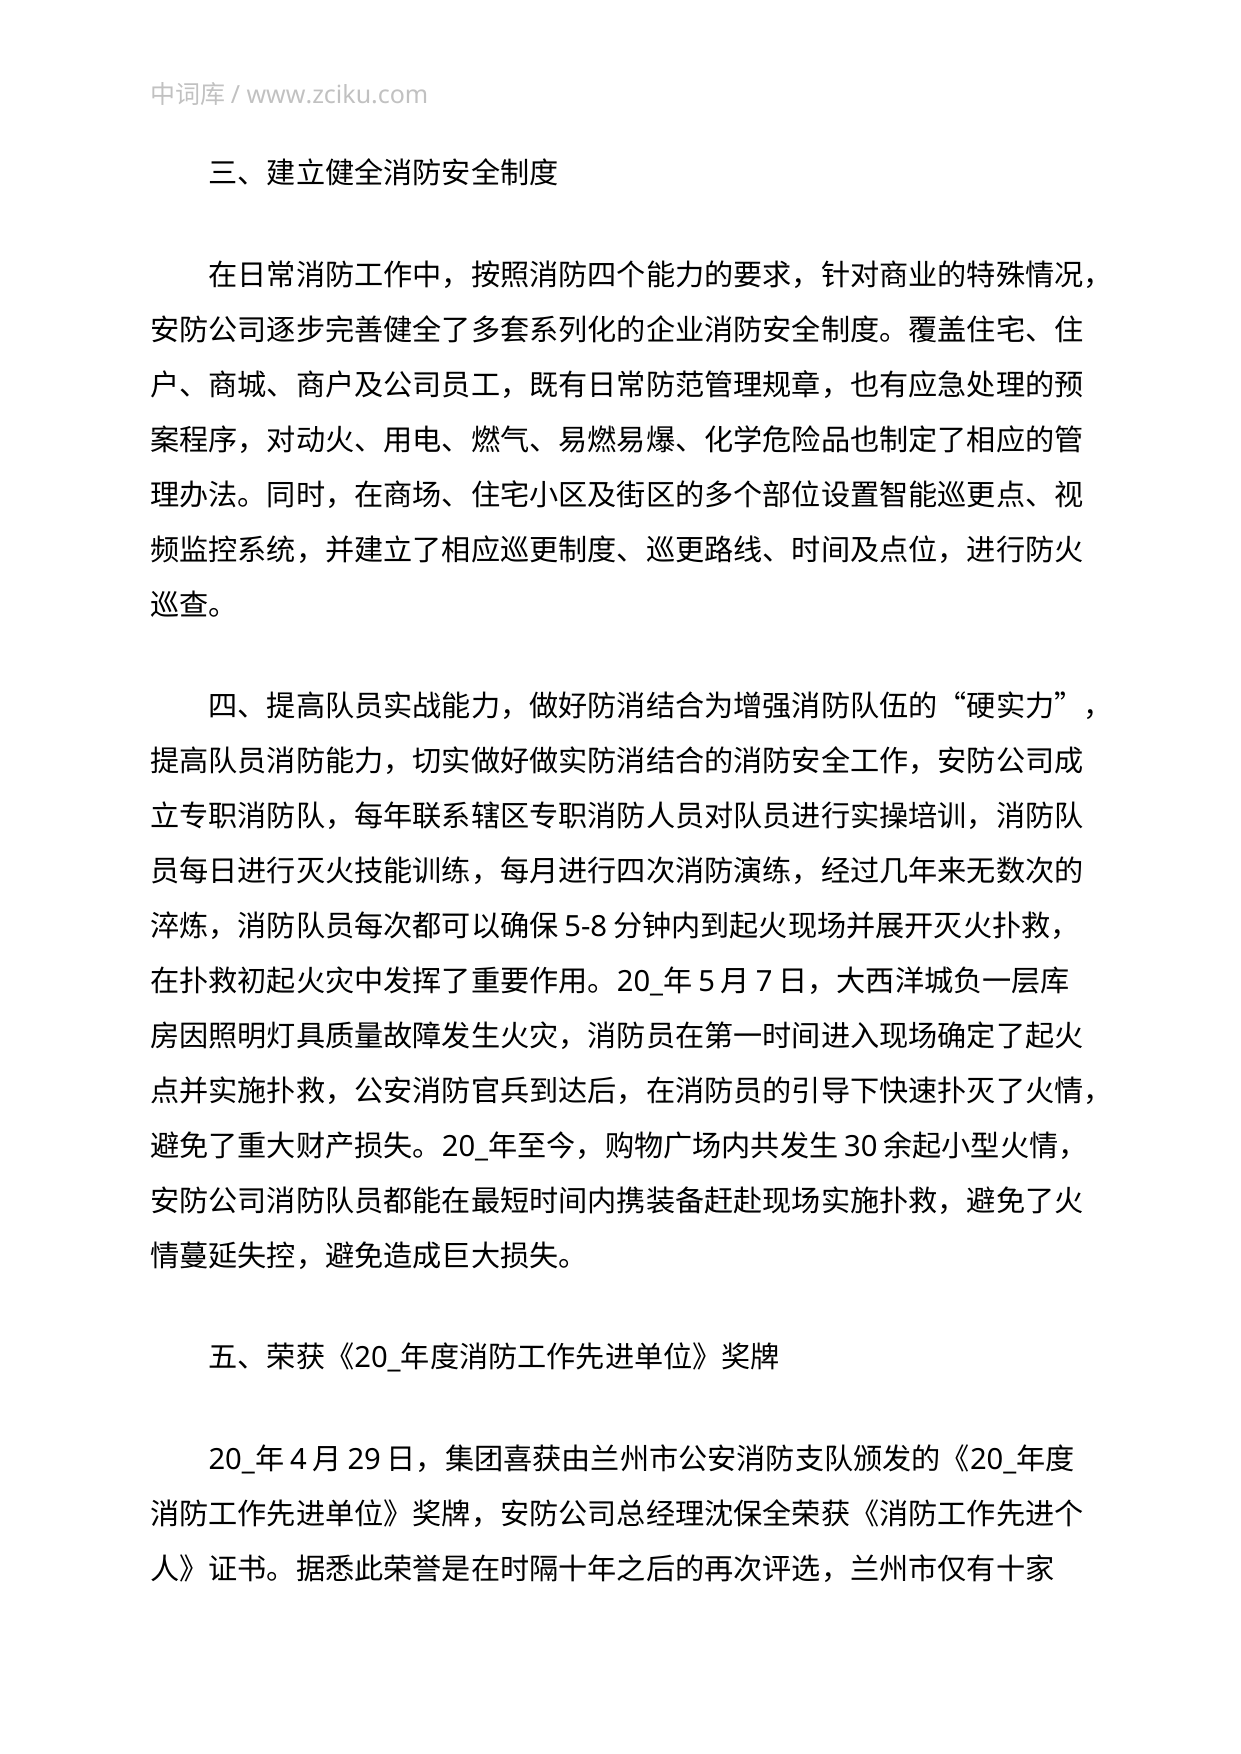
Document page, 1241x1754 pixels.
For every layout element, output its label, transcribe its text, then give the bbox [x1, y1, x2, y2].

text 20_年4月29日，集团喜获由兰州市公安消防支队颁发的《20_年度消防工作先进单位》奖牌，安防公司总经理沈保全荣获《消防工作先进个人》证书。据悉此荣誉是在时隔十年之后的再次评选，兰州市仅有十家 [150, 1436, 1090, 1588]
text 四、提高队员实战能力，做好防消结合为增强消防队伍的“硬实力”，提高队员消防能力，切实做好做实防消结合的消防安全工作，安防公司成立专职消防队，每年联系辖区专职消防人员对队员进行实操培训，消防队员每日进行灭火技能训练，每月进行四次消防演练，经过几年来无数次的淬炼，消防队员每次都可以确保5-8分钟内到起火现场并展开灭火扑救，在扑救初起火灾中发挥了重要作用。20_年5月7日，大西洋城负一层库房因照明灯具质量故障发生火灾，消防员在第一时间进入现场确定了起火点并实施扑救，公安消防官兵到达后，在消防员的引导下快速扑灭了火情，避免了重大财产损失。20_年至今，购物广场内共发生30余起小型火情，安防公司消防队员都能在最短时间内携装备赶赴现场实施扑救，避免了火情蔓延失控，避免造成巨大损失。 [150, 683, 1090, 1274]
text 在日常消防工作中，按照消防四个能力的要求，针对商业的特殊情况，安防公司逐步完善健全了多套系列化的企业消防安全制度。覆盖住宅、住户、商城、商户及公司员工，既有日常防范管理规章，也有应急处理的预案程序，对动火、用电、燃气、易燃易爆、化学危险品也制定了相应的管理办法。同时，在商场、住宅小区及街区的多个部位设置智能巡更点、视频监控系统，并建立了相应巡更制度、巡更路线、时间及点位，进行防火巡查。 [150, 252, 1090, 623]
text 五、荣获《20_年度消防工作先进单位》奖牌 [150, 1334, 1090, 1376]
text 三、建立健全消防安全制度 [150, 150, 1090, 192]
